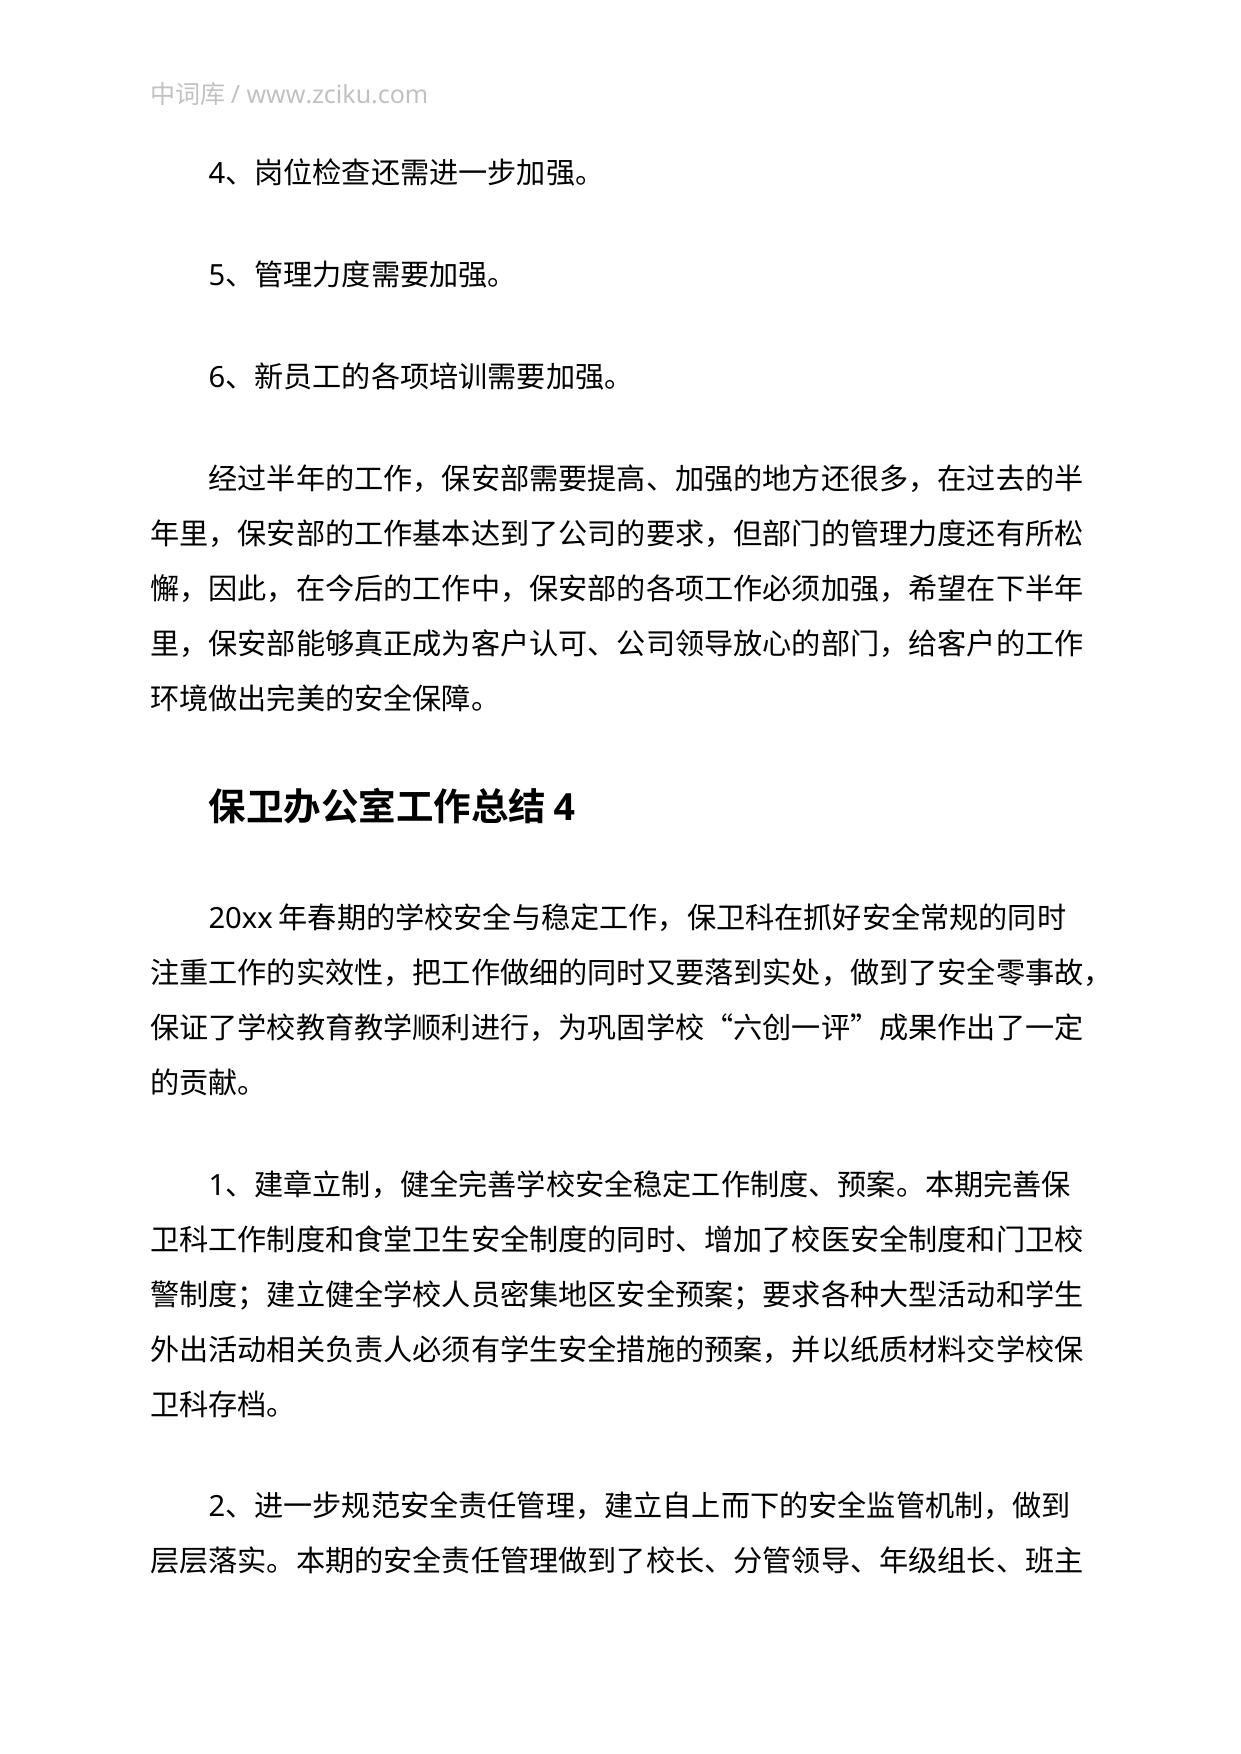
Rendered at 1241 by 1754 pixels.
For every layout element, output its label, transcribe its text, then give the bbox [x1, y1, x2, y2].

text 保卫办公室工作总结4 [150, 777, 1090, 832]
text 6、新员工的各项培训需要加强。 [150, 354, 1090, 396]
text 5、管理力度需要加强。 [150, 252, 1090, 294]
text 4、岗位检查还需进一步加强。 [150, 150, 1090, 192]
text 20xx年春期的学校安全与稳定工作，保卫科在抓好安全常规的同时注重工作的实效性，把工作做细的同时又要落到实处，做到了安全零事故，保证了学校教育教学顺利进行，为巩固学校“六创一评”成果作出了一定的贡献。 [150, 895, 1090, 1102]
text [150, 1483, 1090, 1580]
text 经过半年的工作，保安部需要提高、加强的地方还很多，在过去的半年里，保安部的工作基本达到了公司的要求，但部门的管理力度还有所松懈，因此，在今后的工作中，保安部的各项工作必须加强，希望在下半年里，保安部能够真正成为客户认可、公司领导放心的部门，给客户的工作环境做出完美的安全保障。 [150, 456, 1090, 718]
text 1、建章立制，健全完善学校安全稳定工作制度、预案。本期完善保卫科工作制度和食堂卫生安全制度的同时、增加了校医安全制度和门卫校警制度；建立健全学校人员密集地区安全预案；要求各种大型活动和学生外出活动相关负责人必须有学生安全措施的预案，并以纸质材料交学校保卫科存档。 [150, 1161, 1090, 1423]
